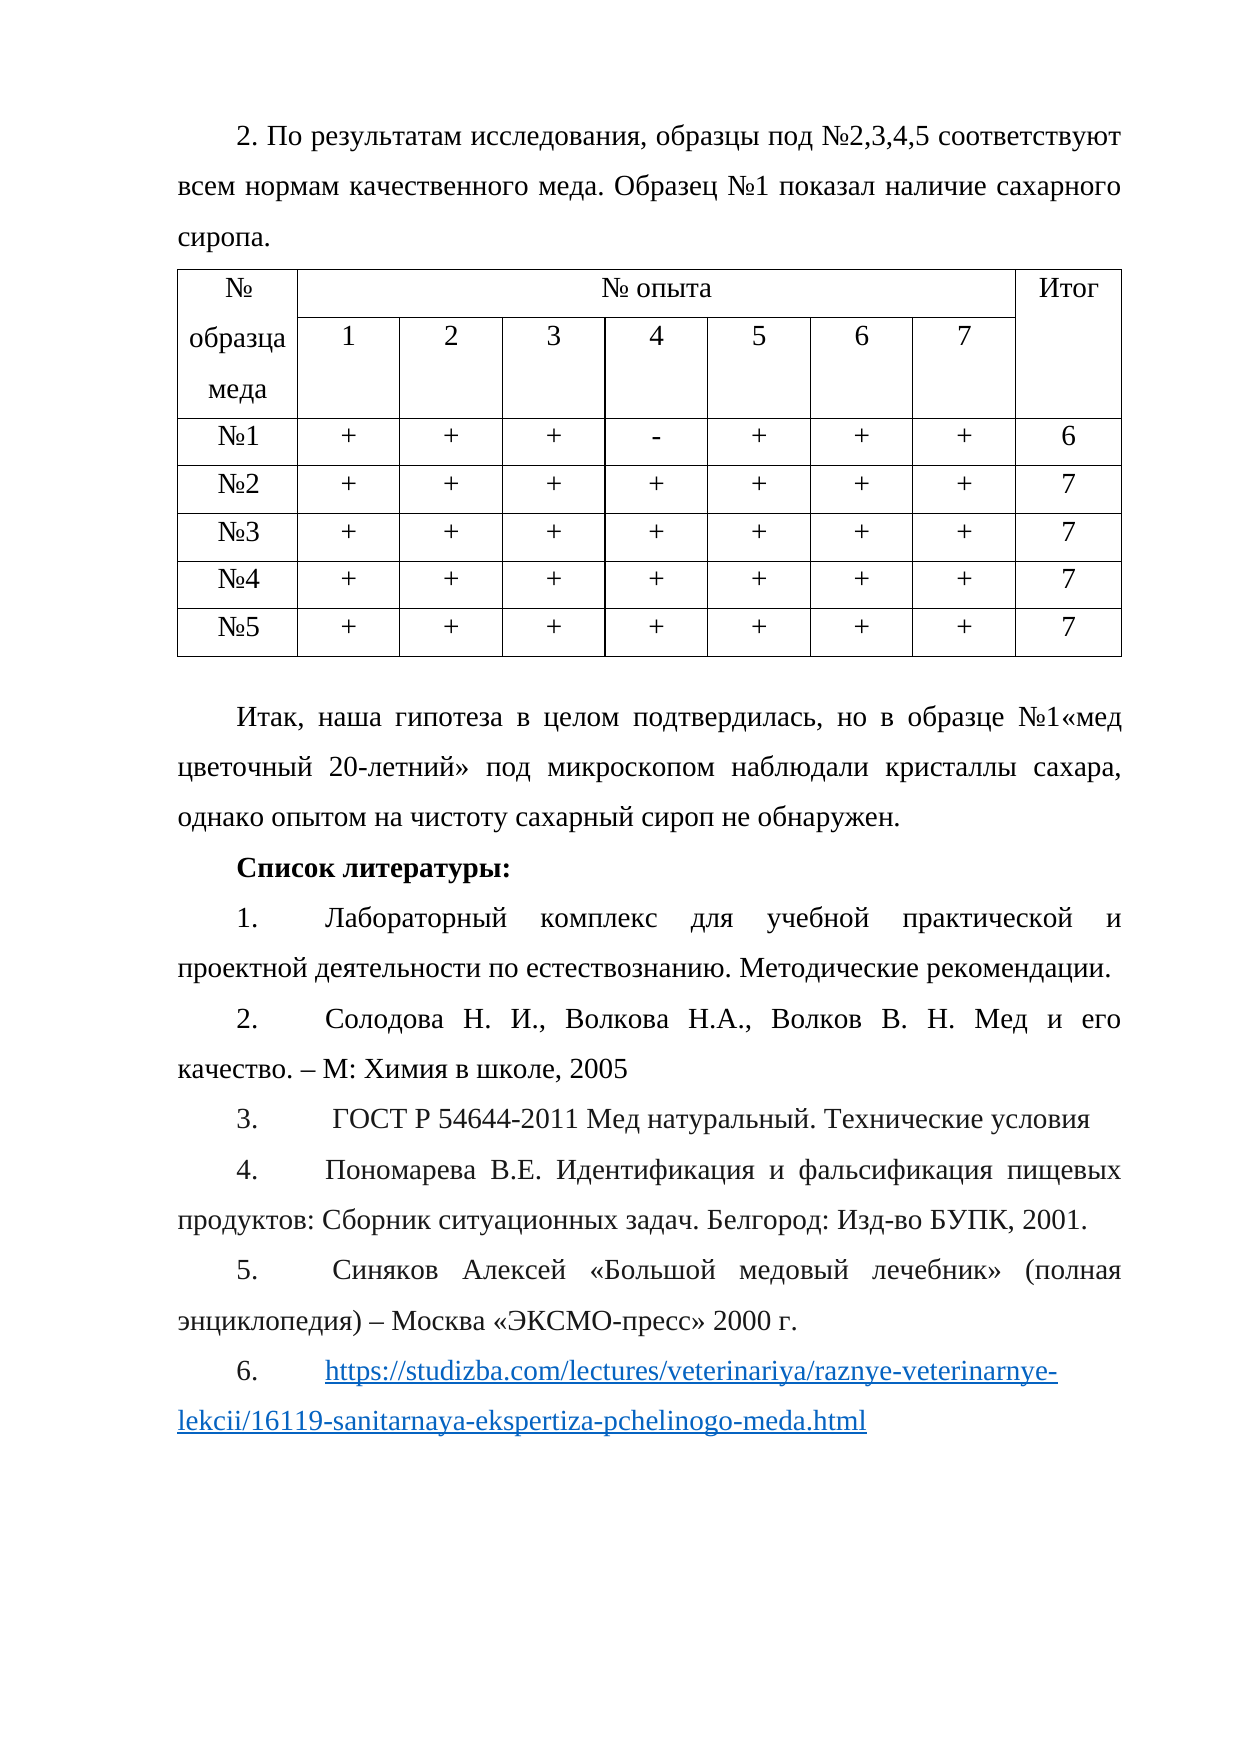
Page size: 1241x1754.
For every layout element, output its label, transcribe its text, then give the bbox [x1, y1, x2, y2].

table_cell + [708, 419, 810, 465]
table_header № образца меда [178, 270, 297, 417]
table_cell + [708, 466, 810, 513]
table_cell 7 [1016, 466, 1121, 513]
text Список литературы: [177, 850, 1122, 883]
table_cell + [811, 562, 912, 608]
table_cell 4 [606, 318, 707, 417]
table_cell 7 [1016, 609, 1121, 656]
list https://studizba.com/lectures/veterinariya/raznye-veterinarnye-lekcii/16119-sanitarnaya-ekspertiza-pchelinogo-meda.html [177, 1353, 1122, 1437]
table_cell 7 [1016, 514, 1121, 561]
table_header № опыта [298, 270, 1015, 317]
table_cell 7 [913, 318, 1015, 417]
table_cell + [503, 419, 604, 465]
table_cell + [298, 562, 399, 608]
table_cell + [913, 419, 1015, 465]
table_cell №3 [178, 514, 297, 561]
table_cell + [606, 514, 707, 561]
table_header Итог [1016, 270, 1121, 417]
table_cell + [298, 609, 399, 656]
list Синяков Алексей «Большой медовый лечебник» (полная энциклопедия) – Москва «ЭКСМО-пресс» 2000 г. [177, 1252, 1122, 1336]
table_cell + [400, 466, 502, 513]
table_cell + [503, 562, 604, 608]
table_cell + [708, 609, 810, 656]
table_cell + [400, 514, 502, 561]
table_cell №2 [178, 466, 297, 513]
table_cell 6 [1016, 419, 1121, 465]
table_cell + [400, 419, 502, 465]
list ГОСТ Р 54644-2011 Мед натуральный. Технические условия [177, 1101, 1122, 1135]
table_cell 5 [708, 318, 810, 417]
table_cell 7 [1016, 562, 1121, 608]
table_cell + [811, 419, 912, 465]
table_cell + [913, 609, 1015, 656]
table_cell + [400, 562, 502, 608]
list Лабораторный комплекс для учебной практической и проектной деятельности по естествознанию. Методические рекомендации. [177, 900, 1122, 984]
table_cell 3 [503, 318, 604, 417]
table_cell №1 [178, 419, 297, 465]
table_cell + [606, 562, 707, 608]
table_cell + [298, 419, 399, 465]
table_cell + [708, 562, 810, 608]
table_cell + [606, 466, 707, 513]
table_cell + [298, 514, 399, 561]
table_cell №5 [178, 609, 297, 656]
list Солодова Н. И., Волкова Н.А., Волков В. Н. Мед и его качество. – М: Химия в школе, 2005 [177, 1001, 1122, 1085]
table_cell №4 [178, 562, 297, 608]
table_cell + [708, 514, 810, 561]
table_cell - [606, 419, 707, 465]
table_cell + [811, 514, 912, 561]
table_cell + [811, 609, 912, 656]
list Пономарева В.Е. Идентификация и фальсификация пищевых продуктов: Сборник ситуационных задач. Белгород: Изд-во БУПК, 2001. [177, 1152, 1122, 1236]
table_cell + [503, 609, 604, 656]
table_cell + [503, 466, 604, 513]
text Итак, наша гипотеза в целом подтвердилась, но в образце №1«мед цветочный 20-летний» под микроскопом наблюдали кристаллы сахара, однако опытом на чистоту сахарный сироп не обнаружен. [177, 699, 1122, 833]
table_cell + [913, 514, 1015, 561]
text 2. По результатам исследования, образцы под №2,3,4,5 соответствуют всем нормам качественного меда. Образец №1 показал наличие сахарного сиропа. [177, 118, 1122, 252]
table_cell + [503, 514, 604, 561]
table_cell + [606, 609, 707, 656]
table_cell + [913, 562, 1015, 608]
table_cell + [400, 609, 502, 656]
table_cell + [913, 466, 1015, 513]
table_cell + [298, 466, 399, 513]
table_cell 1 [298, 318, 399, 417]
table_cell + [811, 466, 912, 513]
table_cell 6 [811, 318, 912, 417]
table_cell 2 [400, 318, 502, 417]
